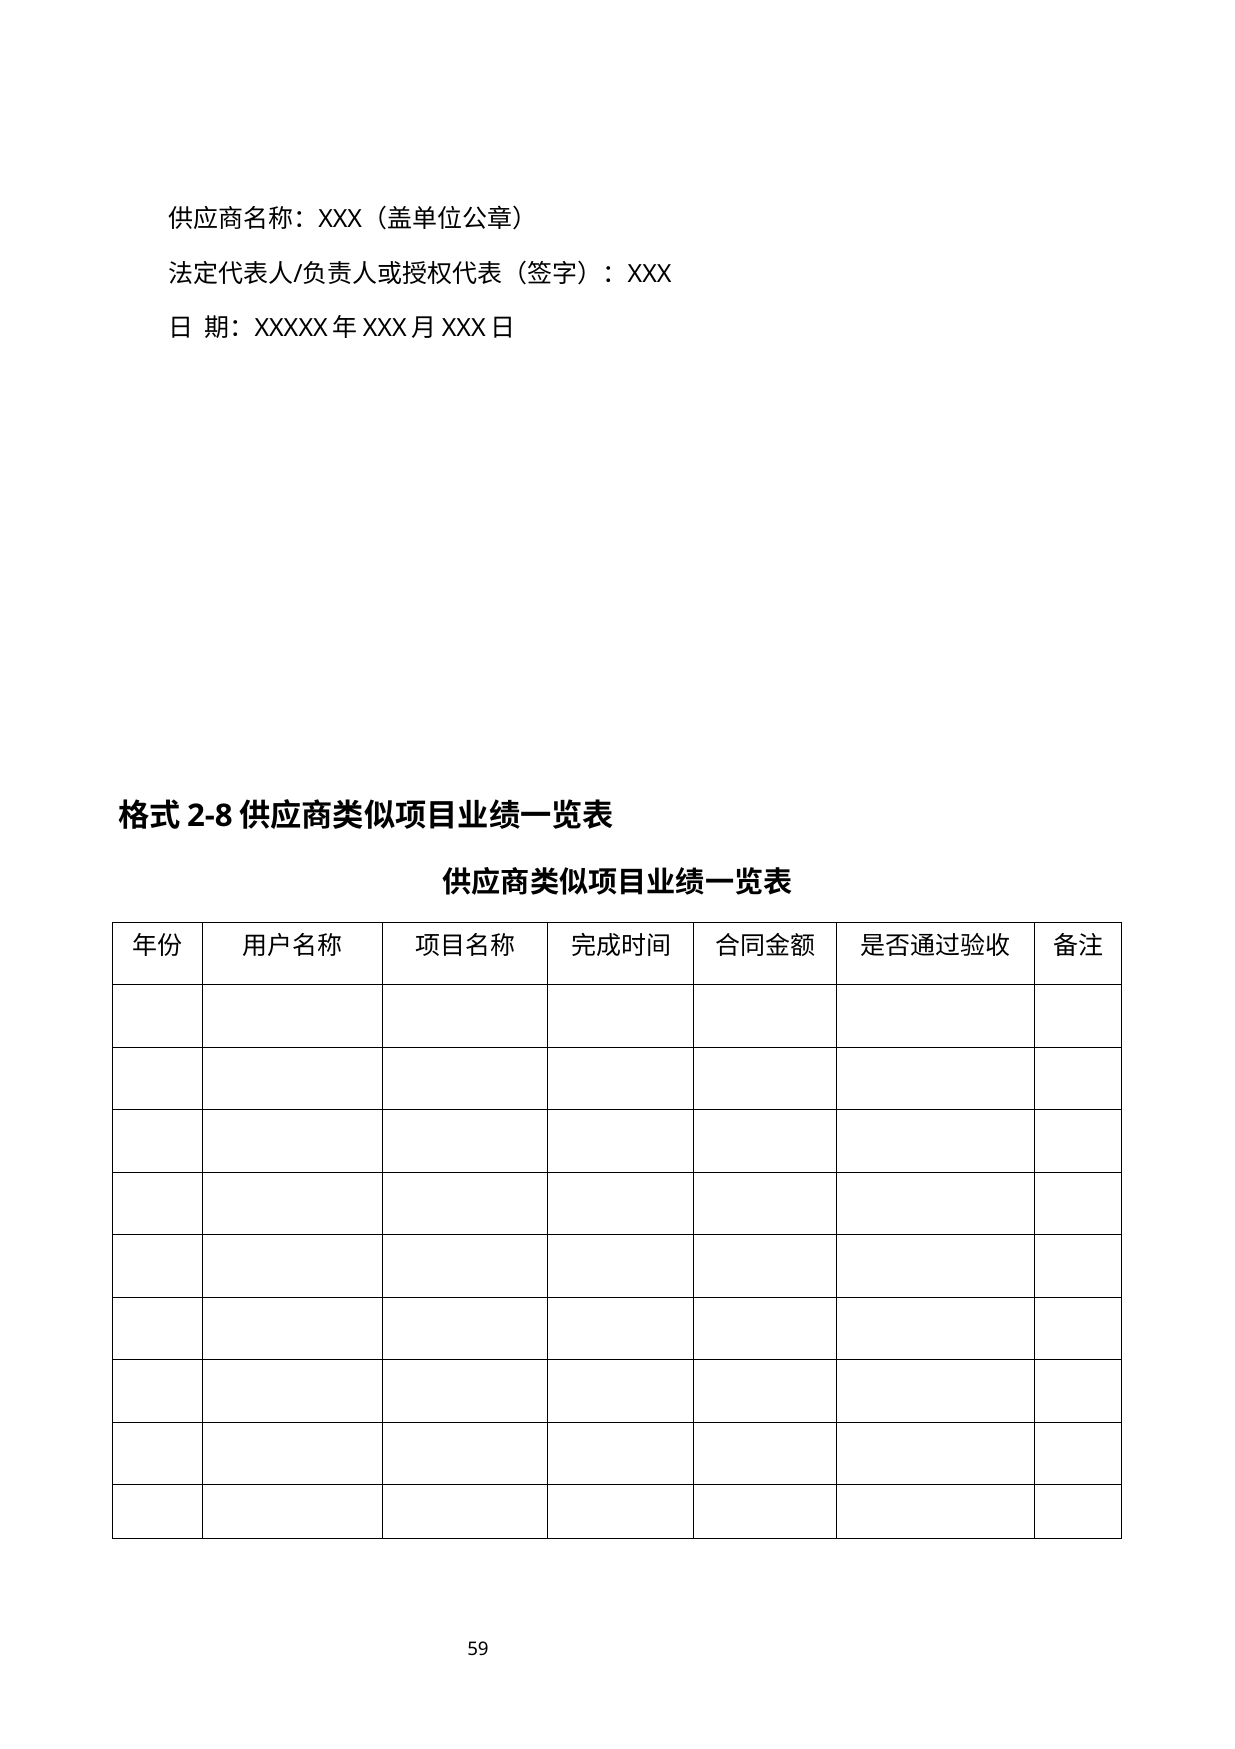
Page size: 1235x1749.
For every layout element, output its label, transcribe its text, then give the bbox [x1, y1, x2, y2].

table_header 用户名称 [203, 923, 382, 984]
table_cell [113, 1173, 202, 1234]
table_cell [837, 1110, 1034, 1172]
table_cell [1035, 985, 1121, 1047]
table_cell [548, 1110, 693, 1172]
table_cell [383, 1360, 547, 1422]
table_cell [837, 1360, 1034, 1422]
table_cell [548, 1235, 693, 1297]
table_cell [383, 1235, 547, 1297]
table_cell [548, 1360, 693, 1422]
table_cell [203, 1485, 382, 1537]
table_cell [694, 1485, 836, 1537]
table_cell [203, 1423, 382, 1484]
table_cell [837, 1423, 1034, 1484]
table_header 完成时间 [548, 923, 693, 984]
table_cell [837, 1048, 1034, 1109]
table_header 年份 [113, 923, 202, 984]
table_cell [203, 985, 382, 1047]
table_cell [383, 1110, 547, 1172]
table_cell [113, 1423, 202, 1484]
table_cell [203, 1360, 382, 1422]
table_header 项目名称 [383, 923, 547, 984]
table_cell [1035, 1298, 1121, 1359]
table_cell [694, 1048, 836, 1109]
table_cell [203, 1048, 382, 1109]
table_cell [113, 1298, 202, 1359]
text 供应商名称：XXX（盖单位公章） [118, 199, 1116, 235]
table_cell [383, 1173, 547, 1234]
table_cell [694, 1110, 836, 1172]
table_cell [1035, 1360, 1121, 1422]
table_cell [694, 1298, 836, 1359]
table_cell [694, 1423, 836, 1484]
table_cell [203, 1235, 382, 1297]
table_cell [203, 1173, 382, 1234]
table_cell [694, 1173, 836, 1234]
table_cell [1035, 1485, 1121, 1537]
table_cell [203, 1110, 382, 1172]
table_cell [383, 985, 547, 1047]
text 日 期：XXXXX年XXX月XXX日 [118, 307, 1116, 344]
table_cell [113, 1235, 202, 1297]
table_cell [1035, 1423, 1121, 1484]
table_cell [548, 1423, 693, 1484]
table_cell [113, 1360, 202, 1422]
table_cell [837, 1485, 1034, 1537]
table_header 备注 [1035, 923, 1121, 984]
table_header 合同金额 [694, 923, 836, 984]
table_cell [837, 1173, 1034, 1234]
table_cell [113, 1485, 202, 1537]
table_cell [1035, 1235, 1121, 1297]
table_cell [548, 1173, 693, 1234]
table_cell [694, 1360, 836, 1422]
table_cell [548, 1048, 693, 1109]
text 格式2-8供应商类似项目业绩一览表 [118, 790, 1116, 836]
table_cell [113, 985, 202, 1047]
table_cell [383, 1485, 547, 1537]
table_cell [1035, 1048, 1121, 1109]
table_cell [837, 1235, 1034, 1297]
table_cell [383, 1423, 547, 1484]
table_cell [113, 1048, 202, 1109]
table_cell [113, 1110, 202, 1172]
text 供应商类似项目业绩一览表 [118, 858, 1116, 901]
table_cell [548, 985, 693, 1047]
table_cell [837, 1298, 1034, 1359]
table_cell [694, 985, 836, 1047]
table_header 是否通过验收 [837, 923, 1034, 984]
table_cell [548, 1298, 693, 1359]
table_cell [548, 1485, 693, 1537]
table_cell [837, 985, 1034, 1047]
table_cell [1035, 1173, 1121, 1234]
table_cell [203, 1298, 382, 1359]
table_cell [383, 1298, 547, 1359]
table_cell [1035, 1110, 1121, 1172]
table_cell [694, 1235, 836, 1297]
text 法定代表人/负责人或授权代表（签字）：XXX [118, 253, 1116, 289]
table_cell [383, 1048, 547, 1109]
